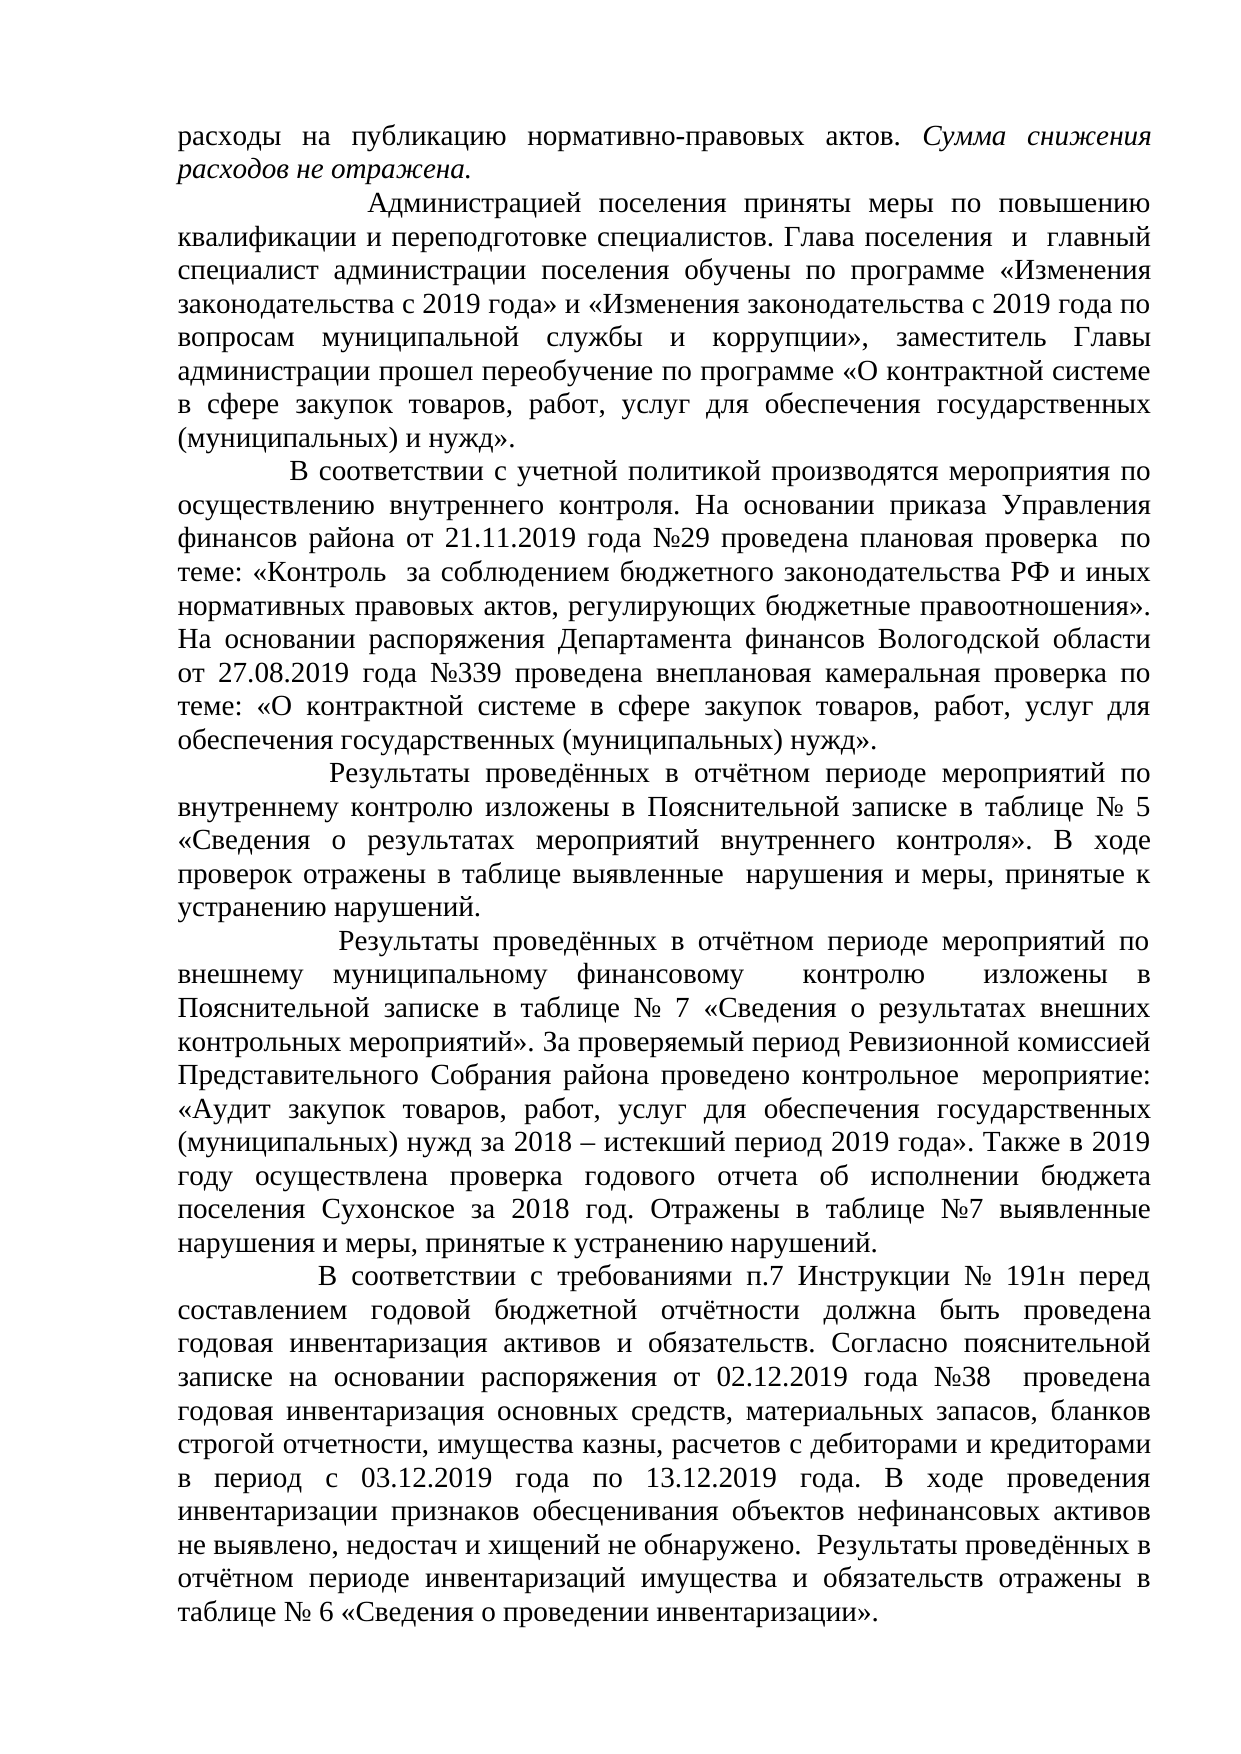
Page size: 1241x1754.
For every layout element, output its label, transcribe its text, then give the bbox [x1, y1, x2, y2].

text Результаты проведённых в отчётном периоде мероприятий по внутреннему контролю изложены в Пояснительной записке в таблице № 5 «Сведения о результатах мероприятий внутреннего контроля». В ходе проверок отражены в таблице выявленные нарушения и меры, принятые к устранению нарушений. [177, 755, 1152, 923]
text В соответствии с учетной политикой производятся мероприятия по осуществлению внутреннего контроля. На основании приказа Управления финансов района от 21.11.2019 года №29 проведена плановая проверка по теме: «Контроль за соблюдением бюджетного законодательства РФ и иных нормативных правовых актов, регулирующих бюджетные правоотношения». На основании распоряжения Департамента финансов Вологодской области от 27.08.2019 года №339 проведена внеплановая камеральная проверка по теме: «О контрактной системе в сфере закупок товаров, работ, услуг для обеспечения государственных (муниципальных) нужд». [177, 453, 1152, 755]
text Администрацией поселения приняты меры по повышению квалификации и переподготовке специалистов. Глава поселения и главный специалист администрации поселения обучены по программе «Изменения законодательства с 2019 года» и «Изменения законодательства с 2019 года по вопросам муниципальной службы и коррупции», заместитель Главы администрации прошел переобучение по программе «О контрактной системе в сфере закупок товаров, работ, услуг для обеспечения государственных (муниципальных) и нужд». [177, 185, 1152, 453]
text В соответствии с требованиями п.7 Инструкции № 191н перед составлением годовой бюджетной отчётности должна быть проведена годовая инвентаризация активов и обязательств. Согласно пояснительной записке на основании распоряжения от 02.12.2019 года №38 проведена годовая инвентаризация основных средств, материальных запасов, бланков строгой отчетности, имущества казны, расчетов с дебиторами и кредиторами в период с 03.12.2019 года по 13.12.2019 года. В ходе проведения инвентаризации признаков обесценивания объектов нефинансовых активов не выявлено, недостач и хищений не обнаружено. Результаты проведённых в отчётном периоде инвентаризаций имущества и обязательств отражены в таблице № 6 «Сведения о проведении инвентаризации». [177, 1258, 1152, 1627]
text Результаты проведённых в отчётном периоде мероприятий по внешнему муниципальному финансовому контролю изложены в Пояснительной записке в таблице № 7 «Сведения о результатах внешних контрольных мероприятий». За проверяемый период Ревизионной комиссией Представительного Собрания района проведено контрольное мероприятие: «Аудит закупок товаров, работ, услуг для обеспечения государственных (муниципальных) нужд за 2018 – истекший период 2019 года». Также в 2019 году осуществлена проверка годового отчета об исполнении бюджета поселения Сухонское за 2018 год. Отражены в таблице №7 выявленные нарушения и меры, принятые к устранению нарушений. [177, 923, 1152, 1258]
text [177, 118, 1152, 185]
